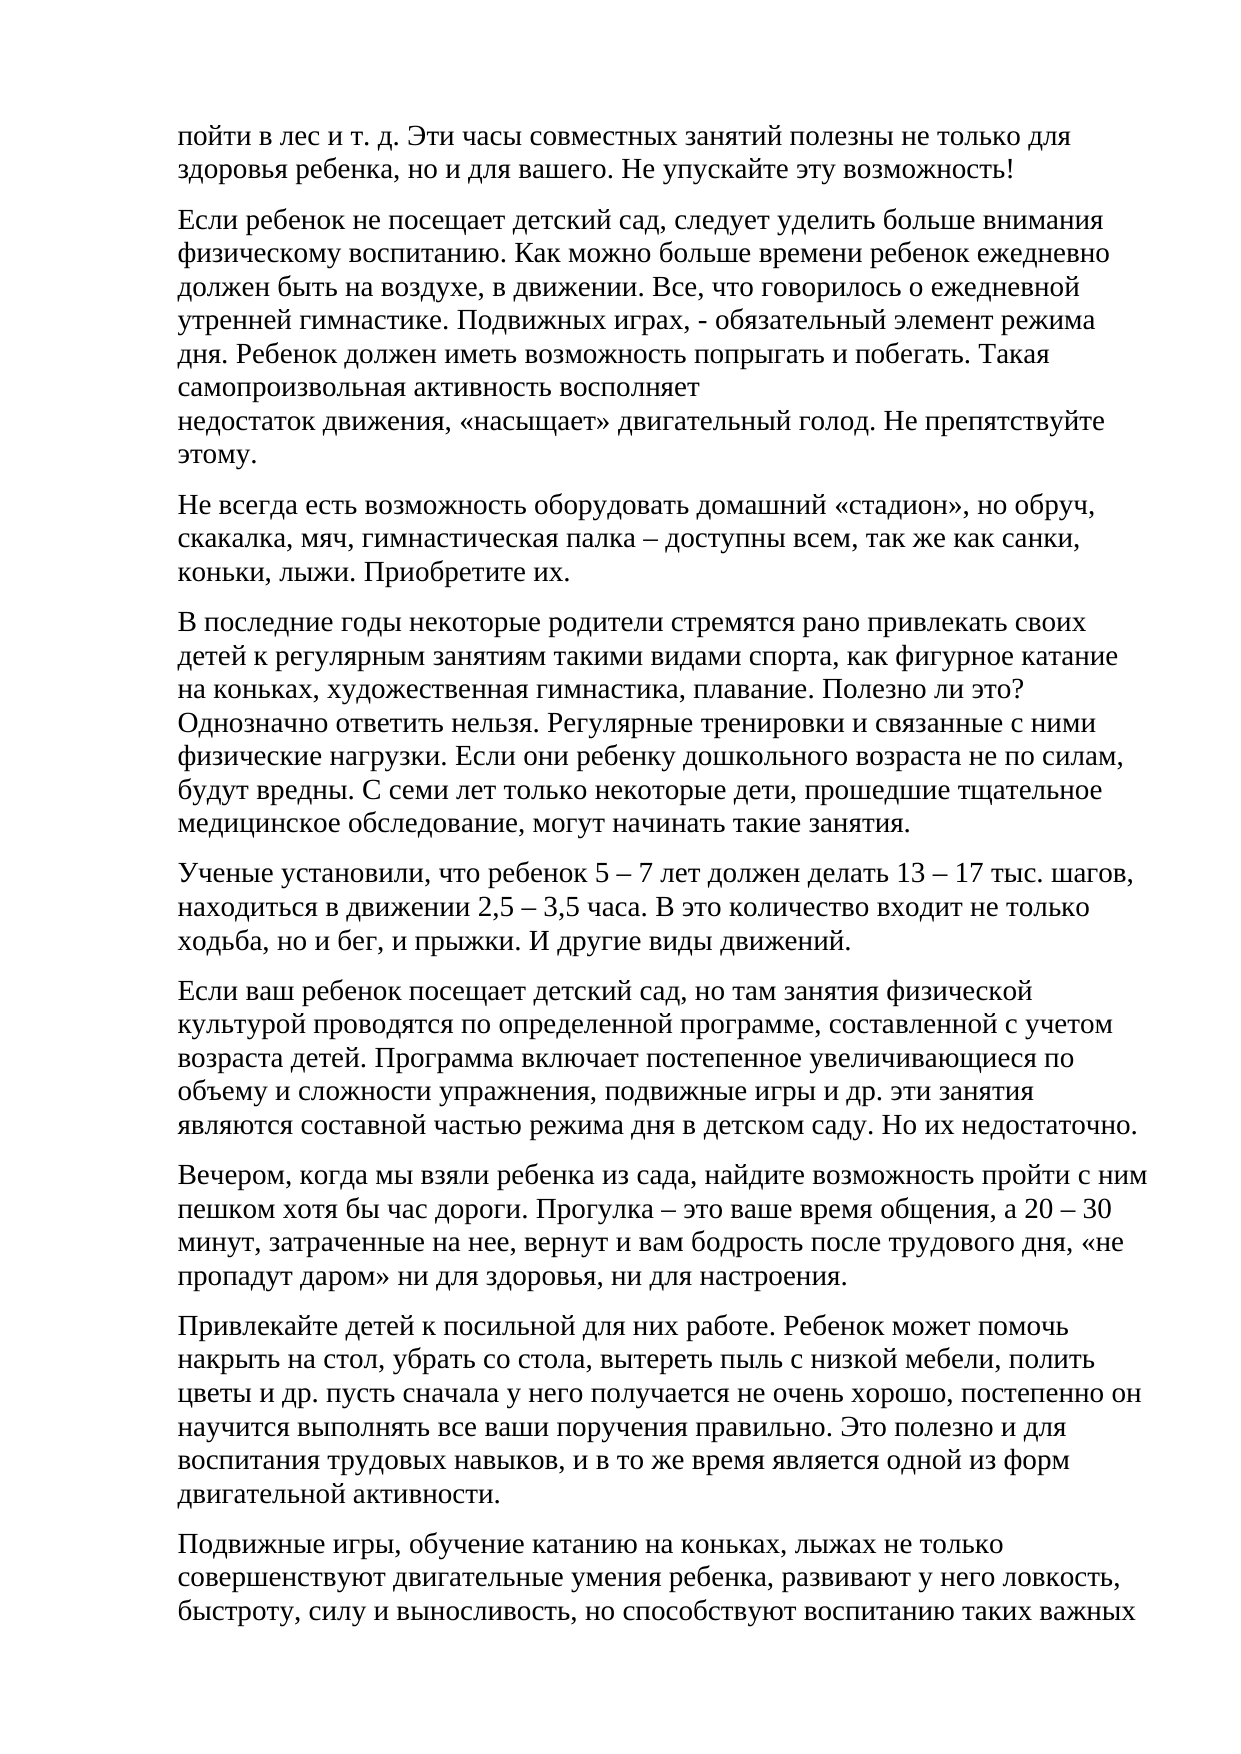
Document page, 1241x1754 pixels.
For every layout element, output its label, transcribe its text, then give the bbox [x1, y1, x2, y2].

text Если ваш ребенок посещает детский сад, но там занятия физической культурой проводятся по определенной программе, составленной с учетом возраста детей. Программа включает постепенное увеличивающиеся по объему и сложности упражнения, подвижные игры и др. эти занятия являются составной частью режима дня в детском саду. Но их недостаточно. [177, 973, 1152, 1141]
text В последние годы некоторые родители стремятся рано привлекать своих детей к регулярным занятиям такими видами спорта, как фигурное катание на коньках, художественная гимнастика, плавание. Полезно ли это? Однозначно ответить нельзя. Регулярные тренировки и связанные с ними физические нагрузки. Если они ребенку дошкольного возраста не по силам, будут вредны. С семи лет только некоторые дети, прошедшие тщательное медицинское обследование, могут начинать такие занятия. [177, 604, 1152, 839]
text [177, 1526, 1152, 1627]
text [177, 118, 1152, 185]
text Если ребенок не посещает детский сад, следует уделить больше внимания физическому воспитанию. Как можно больше времени ребенок ежедневно должен быть на воздухе, в движении. Все, что говорилось о ежедневной утренней гимнастике. Подвижных играх, - обязательный элемент режима дня. Ребенок должен иметь возможность попрыгать и побегать. Такая самопроизвольная активность восполняет недостаток движения, «насыщает» двигательный голод. Не препятствуйте этому. [177, 202, 1152, 470]
text Вечером, когда мы взяли ребенка из сада, найдите возможность пройти с ним пешком хотя бы час дороги. Прогулка – это ваше время общения, а 20 – 30 минут, затраченные на нее, вернут и вам бодрость после трудового дня, «не пропадут даром» ни для здоровья, ни для настроения. [177, 1157, 1152, 1291]
text Не всегда есть возможность оборудовать домашний «стадион», но обруч, скакалка, мяч, гимнастическая палка – доступны всем, так же как санки, коньки, лыжи. Приобретите их. [177, 487, 1152, 587]
text Ученые установили, что ребенок 5 – 7 лет должен делать 13 – 17 тыс. шагов, находиться в движении 2,5 – 3,5 часа. В это количество входит не только ходьба, но и бег, и прыжки. И другие виды движений. [177, 856, 1152, 956]
text Привлекайте детей к посильной для них работе. Ребенок может помочь накрыть на стол, убрать со стола, вытереть пыль с низкой мебели, полить цветы и др. пусть сначала у него получается не очень хорошо, постепенно он научится выполнять все ваши поручения правильно. Это полезно и для воспитания трудовых навыков, и в то же время является одной из форм двигательной активности. [177, 1308, 1152, 1509]
